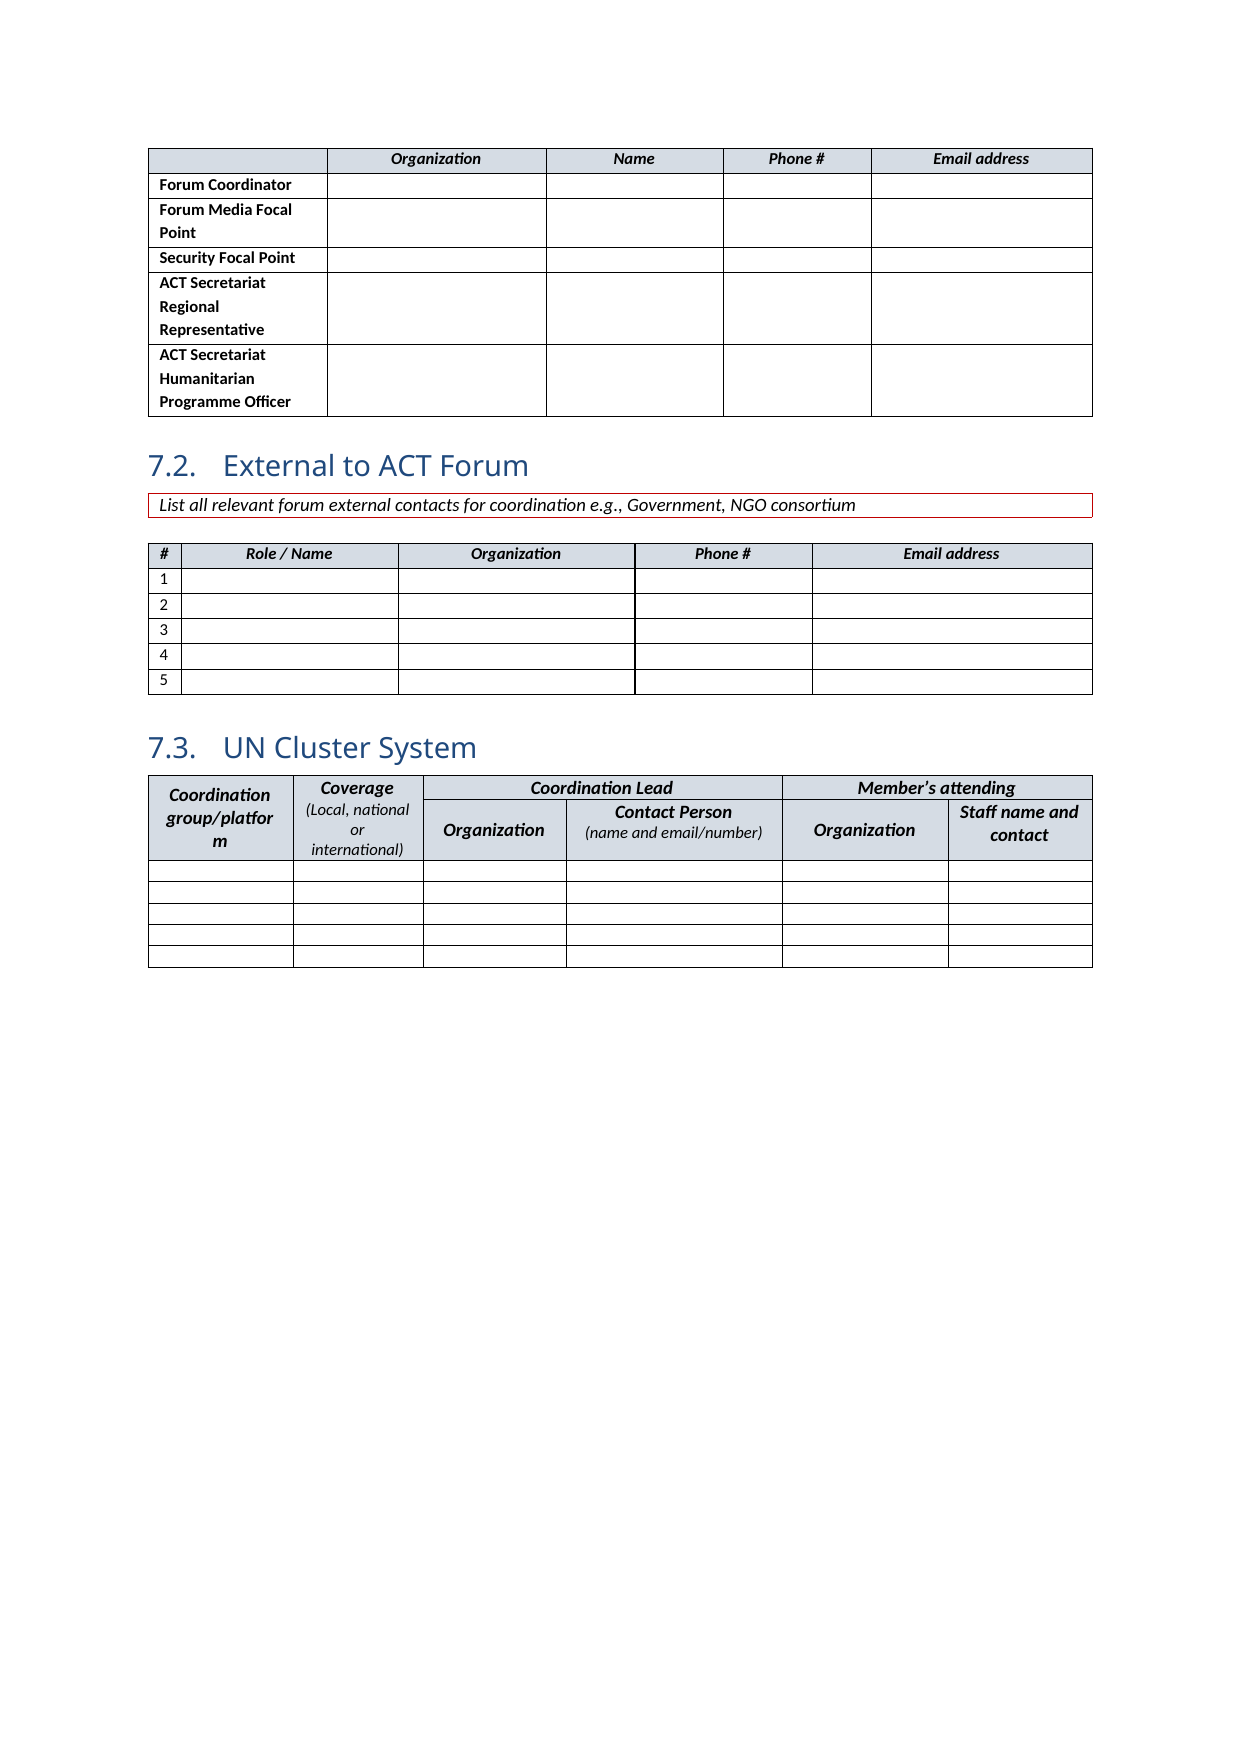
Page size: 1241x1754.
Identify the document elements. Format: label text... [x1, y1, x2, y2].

table_cell [783, 861, 948, 881]
table_cell [294, 904, 423, 924]
table_cell ACT Secretariat Regional Representative [149, 273, 327, 344]
table_cell Security Focal Point [149, 248, 327, 272]
table_header Email address [872, 149, 1092, 173]
table_cell [294, 925, 423, 945]
table_cell [872, 345, 1092, 416]
table_cell Contact Person (name and email/number) [567, 800, 782, 860]
table_cell [724, 174, 871, 198]
table_cell [547, 174, 723, 198]
table_cell [567, 904, 782, 924]
table_header List all relevant forum external contacts for coordination e.g., Government, NGO consortium [149, 494, 1092, 516]
table_cell [636, 569, 812, 593]
table_cell [182, 644, 398, 668]
table_header Coordination Lead [424, 776, 782, 799]
table_cell [813, 619, 1092, 643]
table_cell [294, 946, 423, 967]
table_cell [149, 904, 293, 924]
table_header Member’s attending [783, 776, 1092, 799]
table_cell [547, 248, 723, 272]
table_cell [399, 670, 634, 694]
table_header Phone # [724, 149, 871, 173]
table_cell [636, 644, 812, 668]
table_cell [872, 199, 1092, 247]
table_cell [567, 946, 782, 967]
table_cell [547, 273, 723, 344]
table_header Phone # [636, 544, 812, 568]
table_cell [328, 273, 546, 344]
table_cell [724, 273, 871, 344]
table_header Coverage (Local, national or international) [294, 776, 423, 860]
table_cell [949, 882, 1092, 902]
table_cell [149, 946, 293, 967]
table_cell [149, 882, 293, 902]
table_cell [424, 904, 566, 924]
table_cell [399, 644, 634, 668]
table_cell [182, 619, 398, 643]
table_cell [872, 273, 1092, 344]
table_cell [547, 199, 723, 247]
table_cell 5 [149, 670, 181, 694]
subtitle External to ACT Forum [148, 445, 1093, 485]
table_cell [328, 199, 546, 247]
table_cell [182, 569, 398, 593]
table_cell [399, 569, 634, 593]
table_cell [567, 861, 782, 881]
table_cell [783, 882, 948, 902]
table_cell [399, 619, 634, 643]
table_cell [424, 946, 566, 967]
table_cell [636, 670, 812, 694]
table_cell [949, 904, 1092, 924]
table_cell [783, 946, 948, 967]
table_header [149, 149, 327, 173]
table_cell [813, 670, 1092, 694]
table_cell [872, 248, 1092, 272]
table_header Name [547, 149, 723, 173]
table_cell [399, 594, 634, 618]
table_cell [149, 925, 293, 945]
table_cell [424, 925, 566, 945]
table_header # [149, 544, 181, 568]
table_header Organization [328, 149, 546, 173]
table_cell [813, 594, 1092, 618]
table_header Organization [399, 544, 634, 568]
table_cell [949, 946, 1092, 967]
table_cell [636, 594, 812, 618]
table_cell 4 [149, 644, 181, 668]
table_cell [149, 861, 293, 881]
table_cell [813, 569, 1092, 593]
table_cell [872, 174, 1092, 198]
table_header Coordination group/platform [149, 776, 293, 860]
table_cell [783, 925, 948, 945]
table_header Email address [813, 544, 1092, 568]
table_cell Organization [783, 800, 948, 860]
table_cell [949, 861, 1092, 881]
table_cell [724, 345, 871, 416]
table_cell [547, 345, 723, 416]
table_cell [813, 644, 1092, 668]
table_cell [724, 199, 871, 247]
table_cell [949, 925, 1092, 945]
table_cell 1 [149, 569, 181, 593]
table_cell [182, 594, 398, 618]
table_cell Forum Coordinator [149, 174, 327, 198]
table_cell [328, 345, 546, 416]
table_cell Organization [424, 800, 566, 860]
table_cell [424, 861, 566, 881]
table_cell [724, 248, 871, 272]
table_cell [182, 670, 398, 694]
table_cell [328, 248, 546, 272]
table_cell [567, 925, 782, 945]
table_cell [294, 861, 423, 881]
table_cell [636, 619, 812, 643]
table_cell [424, 882, 566, 902]
table_cell Staff name and contact [949, 800, 1092, 860]
table_cell [567, 882, 782, 902]
table_cell 2 [149, 594, 181, 618]
table_cell [328, 174, 546, 198]
table_cell 3 [149, 619, 181, 643]
table_cell ACT Secretariat Humanitarian Programme Officer [149, 345, 327, 416]
table_cell [294, 882, 423, 902]
table_cell [783, 904, 948, 924]
table_header Role / Name [182, 544, 398, 568]
table_cell Forum Media Focal Point [149, 199, 327, 247]
subtitle UN Cluster System [148, 727, 1093, 767]
